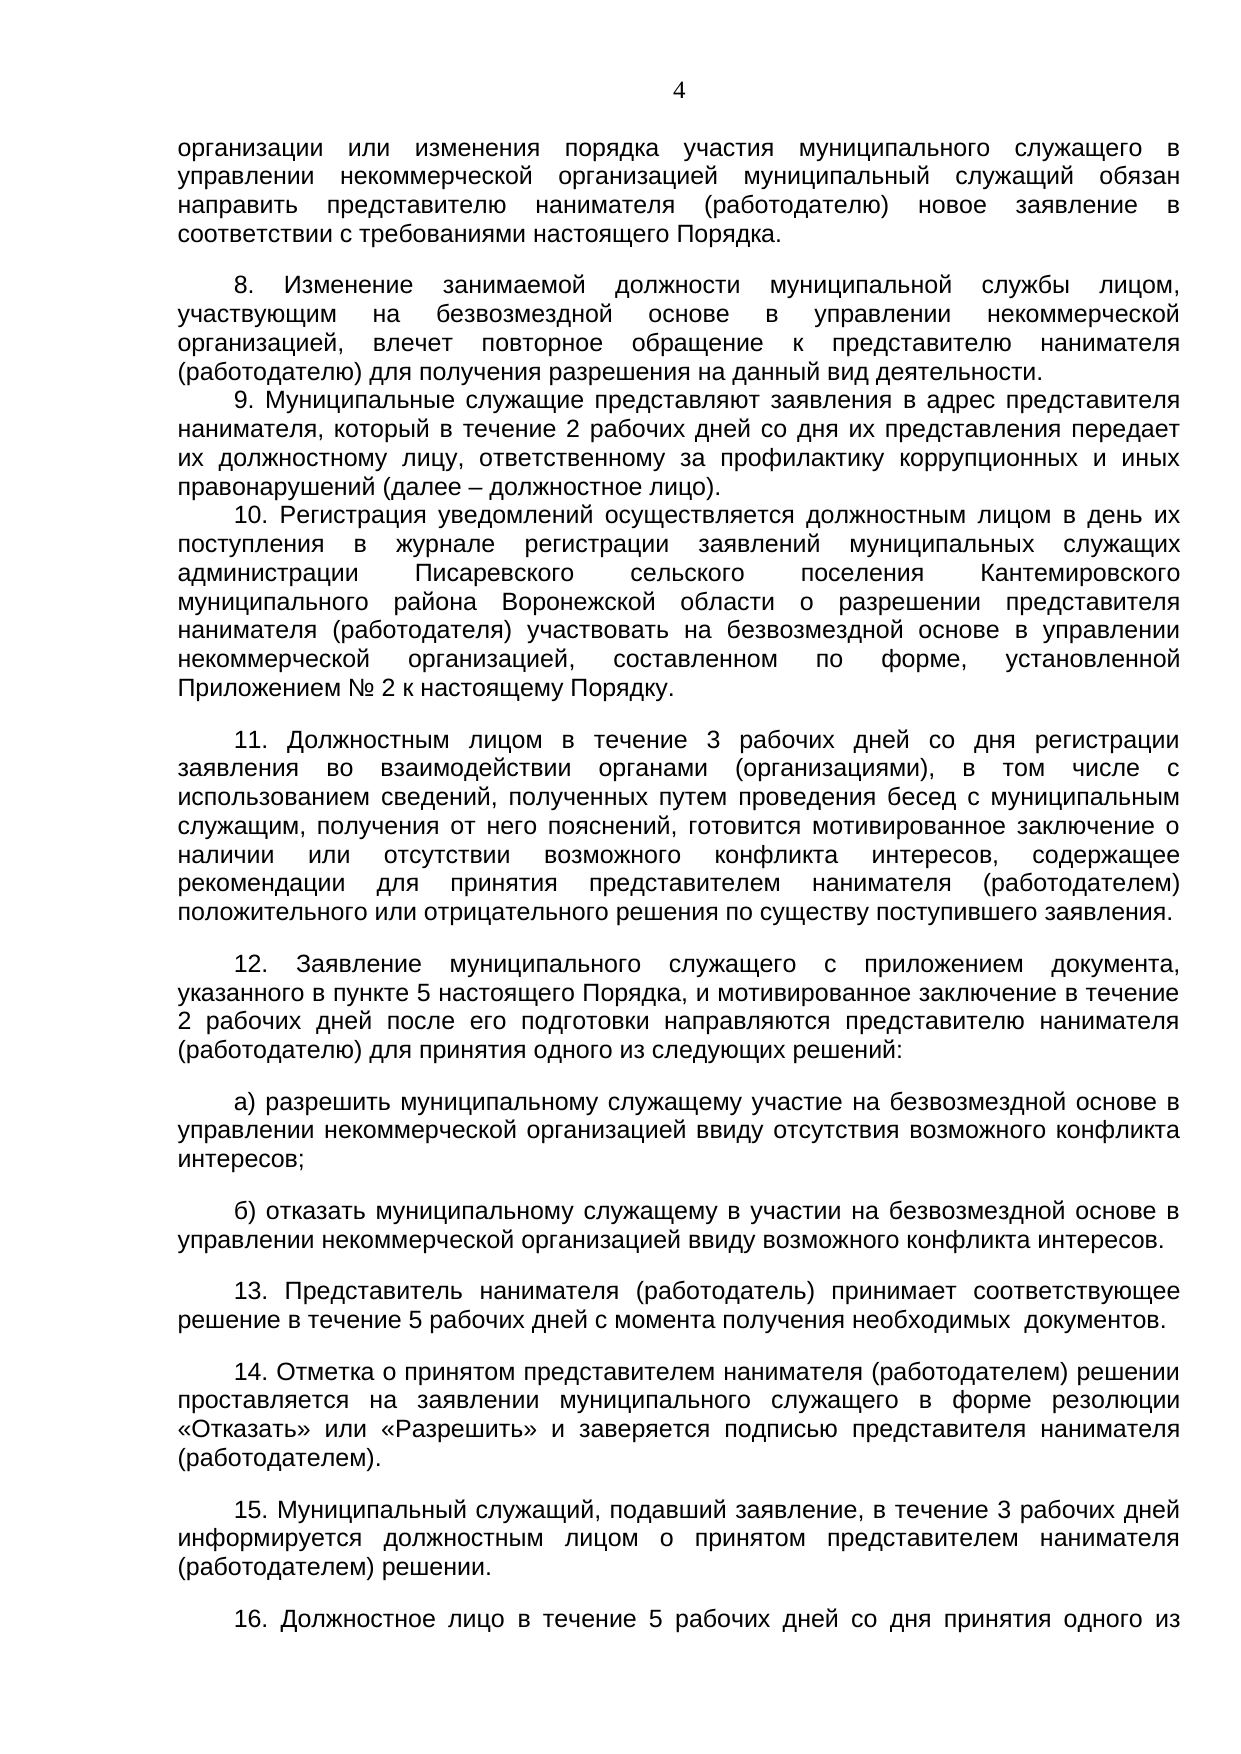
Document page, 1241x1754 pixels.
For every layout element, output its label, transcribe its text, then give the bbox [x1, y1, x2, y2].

text 8. Изменение занимаемой должности муниципальной службы лицом, участвующим на безвозмездной основе в управлении некоммерческой организацией, влечет повторное обращение к представителю нанимателя (работодателю) для получения разрешения на данный вид деятельности. [177, 270, 1181, 385]
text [177, 1604, 1181, 1632]
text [177, 132, 1181, 247]
text б) отказать муниципальному служащему в участии на безвозмездной основе в управлении некоммерческой организацией ввиду возможного конфликта интересов. [177, 1196, 1181, 1253]
text 15. Муниципальный служащий, подавший заявление, в течение 3 рабочих дней информируется должностным лицом о принятом представителем нанимателя (работодателем) решении. [177, 1494, 1181, 1581]
text а) разрешить муниципальному служащему участие на безвозмездной основе в управлении некоммерческой организацией ввиду отсутствия возможного конфликта интересов; [177, 1087, 1181, 1173]
text 10. Регистрация уведомлений осуществляется должностным лицом в день их поступления в журнале регистрации заявлений муниципальных служащих администрации Писаревского сельского поселения Кантемировского муниципального района Воронежской области о разрешении представителя нанимателя (работодателя) участвовать на безвозмездной основе в управлении некоммерческой организацией, составленном по форме, установленной Приложением № 2 к настоящему Порядку. [177, 500, 1181, 702]
text 14. Отметка о принятом представителем нанимателя (работодателем) решении проставляется на заявлении муниципального служащего в форме резолюции «Отказать» или «Разрешить» и заверяется подписью представителя нанимателя (работодателем). [177, 1357, 1181, 1472]
text 9. Муниципальные служащие представляют заявления в адрес представителя нанимателя, который в течение 2 рабочих дней со дня их представления передает их должностному лицу, ответственному за профилактику коррупционных и иных правонарушений (далее – должностное лицо). [177, 385, 1181, 500]
text 12. Заявление муниципального служащего с приложением документа, указанного в пункте 5 настоящего Порядка, и мотивированное заключение в течение 2 рабочих дней после его подготовки направляются представителю нанимателя (работодателю) для принятия одного из следующих решений: [177, 949, 1181, 1064]
text 13. Представитель нанимателя (работодатель) принимает соответствующее решение в течение 5 рабочих дней с момента получения необходимых документов. [177, 1276, 1181, 1334]
text 11. Должностным лицом в течение 3 рабочих дней со дня регистрации заявления во взаимодействии органами (организациями), в том числе с использованием сведений, полученных путем проведения бесед с муниципальным служащим, получения от него пояснений, готовится мотивированное заключение о наличии или отсутствии возможного конфликта интересов, содержащее рекомендации для принятия представителем нанимателя (работодателем) положительного или отрицательного решения по существу поступившего заявления. [177, 724, 1181, 926]
